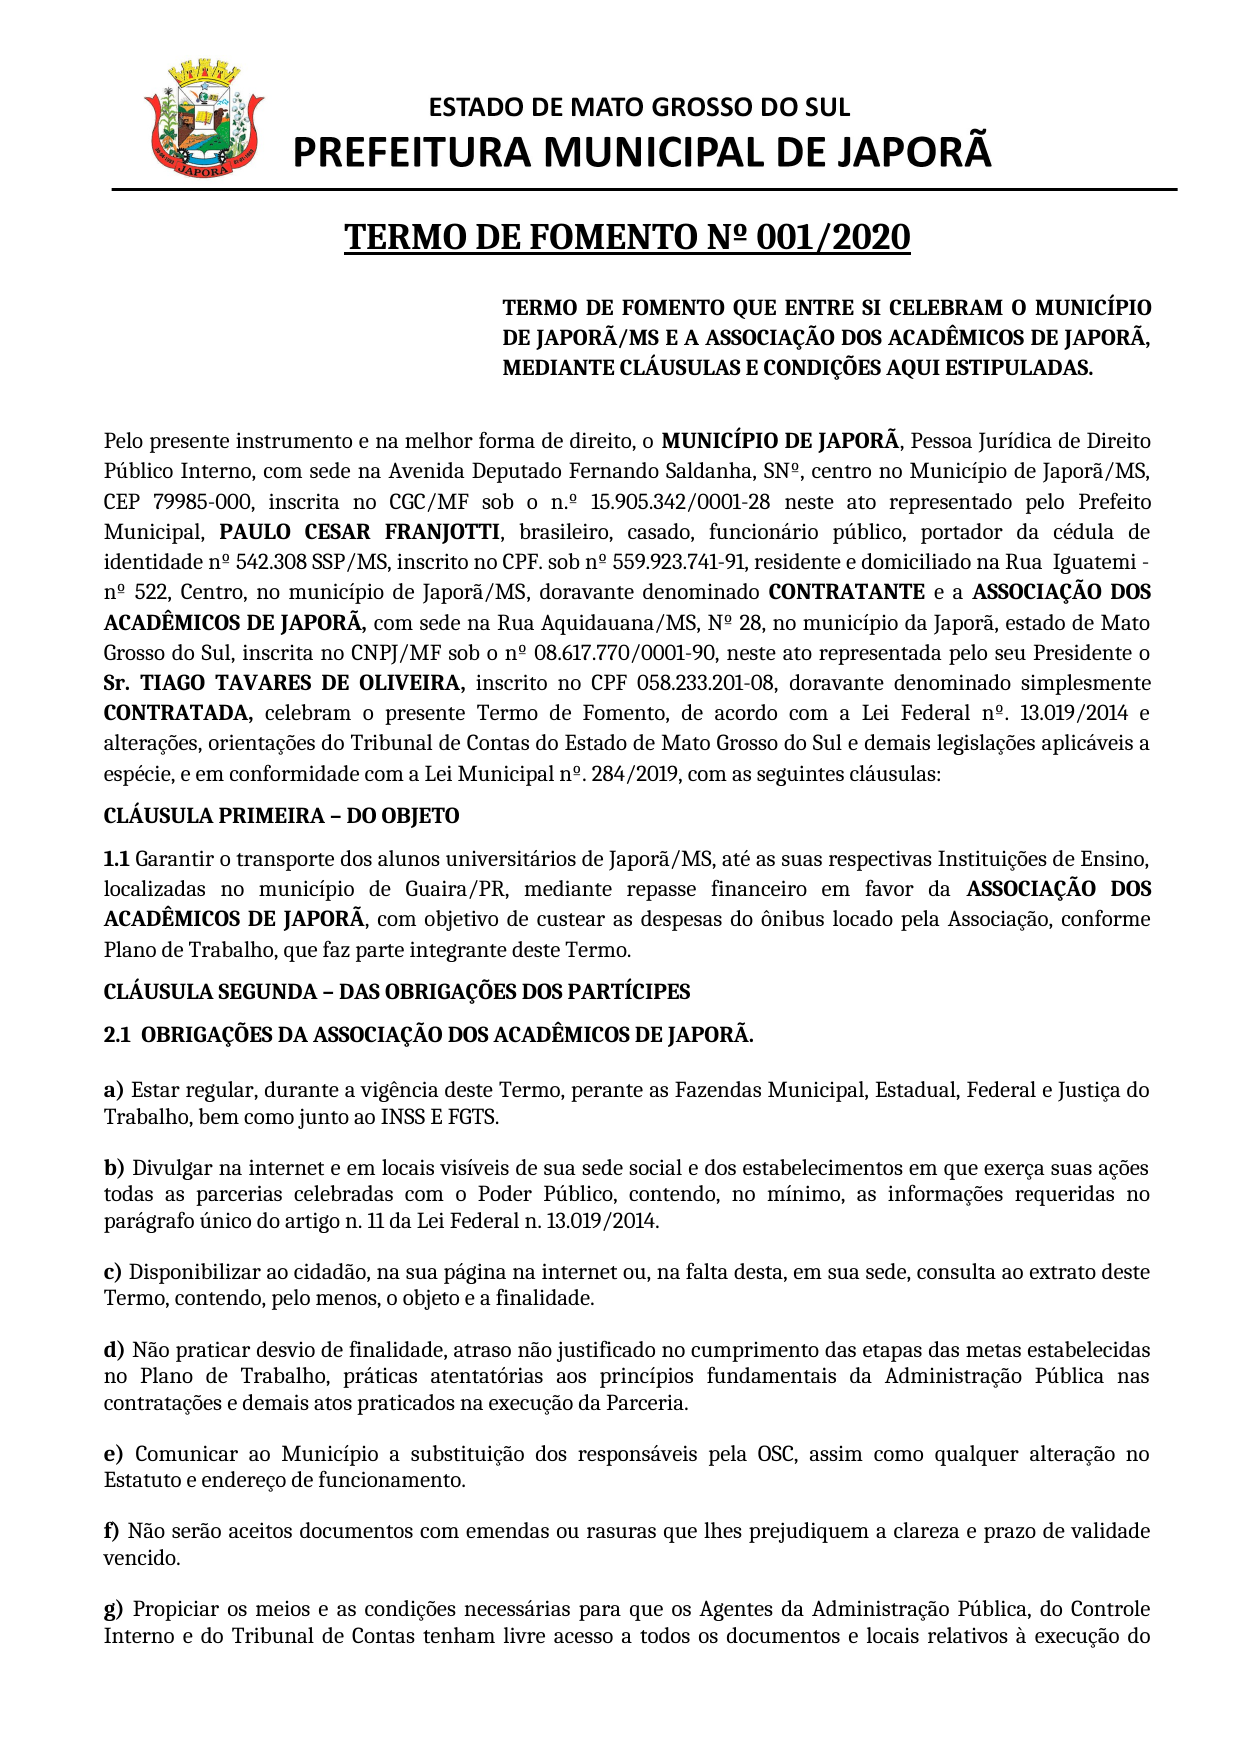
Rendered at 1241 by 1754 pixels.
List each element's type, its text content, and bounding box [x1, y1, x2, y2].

text a) Estar regular, durante a vigência deste Termo, perante as Fazendas Municipal, Estadual, Federal e Justiça do Trabalho, bem como junto ao INSS E FGTS. [103, 1077, 1152, 1130]
text TERMO DE FOMENTO Nº 001/2020 [103, 216, 1152, 259]
text Pelo presente instrumento e na melhor forma de direito, o MUNICÍPIO DE JAPORÃ, Pessoa Jurídica de Direito Público Interno, com sede na Avenida Deputado Fernando Saldanha, SNº, centro no Município de Japorã/MS, CEP 79985-000, inscrita no CGC/MF sob o n.º 15.905.342/0001-28 neste ato representado pelo Prefeito Municipal, PAULO CESAR FRANJOTTI, brasileiro, casado, funcionário público, portador da cédula de identidade nº 542.308 SSP/MS, inscrito no CPF. sob nº 559.923.741-91, residente e domiciliado na Rua Iguatemi - nº 522, Centro, no município de Japorã/MS, doravante denominado CONTRATANTE e a ASSOCIAÇÃO DOS ACADÊMICOS DE JAPORÃ, com sede na Rua Aquidauana/MS, Nº 28, no município da Japorã, estado de Mato Grosso do Sul, inscrita no CNPJ/MF sob o nº 08.617.770/0001-90, neste ato representada pelo seu Presidente o Sr. TIAGO TAVARES DE OLIVEIRA, inscrito no CPF 058.233.201-08, doravante denominado simplesmente CONTRATADA, celebram o presente Termo de Fomento, de acordo com a Lei Federal nº. 13.019/2014 e alterações, orientações do Tribunal de Contas do Estado de Mato Grosso do Sul e demais legislações aplicáveis a espécie, e em conformidade com a Lei Municipal nº. 284/2019, com as seguintes cláusulas: [103, 428, 1152, 787]
list 1.1 Garantir o transporte dos alunos universitários de Japorã/MS, até as suas respectivas Instituições de Ensino, localizadas no município de Guaira/PR, mediante repasse financeiro em favor da ASSOCIAÇÃO DOS ACADÊMICOS DE JAPORÃ, com objetivo de custear as despesas do ônibus locado pela Associação, conforme Plano de Trabalho, que faz parte integrante deste Termo. [103, 846, 1152, 963]
text CLÁUSULA PRIMEIRA – DO OBJETO [103, 803, 1152, 829]
text d) Não praticar desvio de finalidade, atraso não justificado no cumprimento das etapas das metas estabelecidas no Plano de Trabalho, práticas atentatórias aos princípios fundamentais da Administração Pública nas contratações e demais atos praticados na execução da Parceria. [103, 1337, 1152, 1416]
text c) Disponibilizar ao cidadão, na sua página na internet ou, na falta desta, em sua sede, consulta ao extrato deste Termo, contendo, pelo menos, o objeto e a finalidade. [103, 1259, 1152, 1312]
text e) Comunicar ao Município a substituição dos responsáveis pela OSC, assim como qualquer alteração no Estatuto e endereço de funcionamento. [103, 1441, 1152, 1493]
text CLÁUSULA SEGUNDA – DAS OBRIGAÇÕES DOS PARTÍCIPES [103, 979, 1152, 1006]
list OBRIGAÇÕES DA ASSOCIAÇÃO DOS ACADÊMICOS DE JAPORÃ. [103, 1022, 1152, 1048]
text b) Divulgar na internet e em locais visíveis de sua sede social e dos estabelecimentos em que exerça suas ações todas as parcerias celebradas com o Poder Público, contendo, no mínimo, as informações requeridas no parágrafo único do artigo n. 11 da Lei Federal n. 13.019/2014. [103, 1155, 1152, 1234]
picture [111, 55, 1178, 191]
text TERMO DE FOMENTO QUE ENTRE SI CELEBRAM O MUNICÍPIO DE JAPORÃ/MS E A ASSOCIAÇÃO DOS ACADÊMICOS DE JAPORÃ, MEDIANTE CLÁUSULAS E CONDIÇÕES AQUI ESTIPULADAS. [502, 295, 1152, 382]
text f) Não serão aceitos documentos com emendas ou rasuras que lhes prejudiquem a clareza e prazo de validade vencido. [103, 1518, 1152, 1571]
